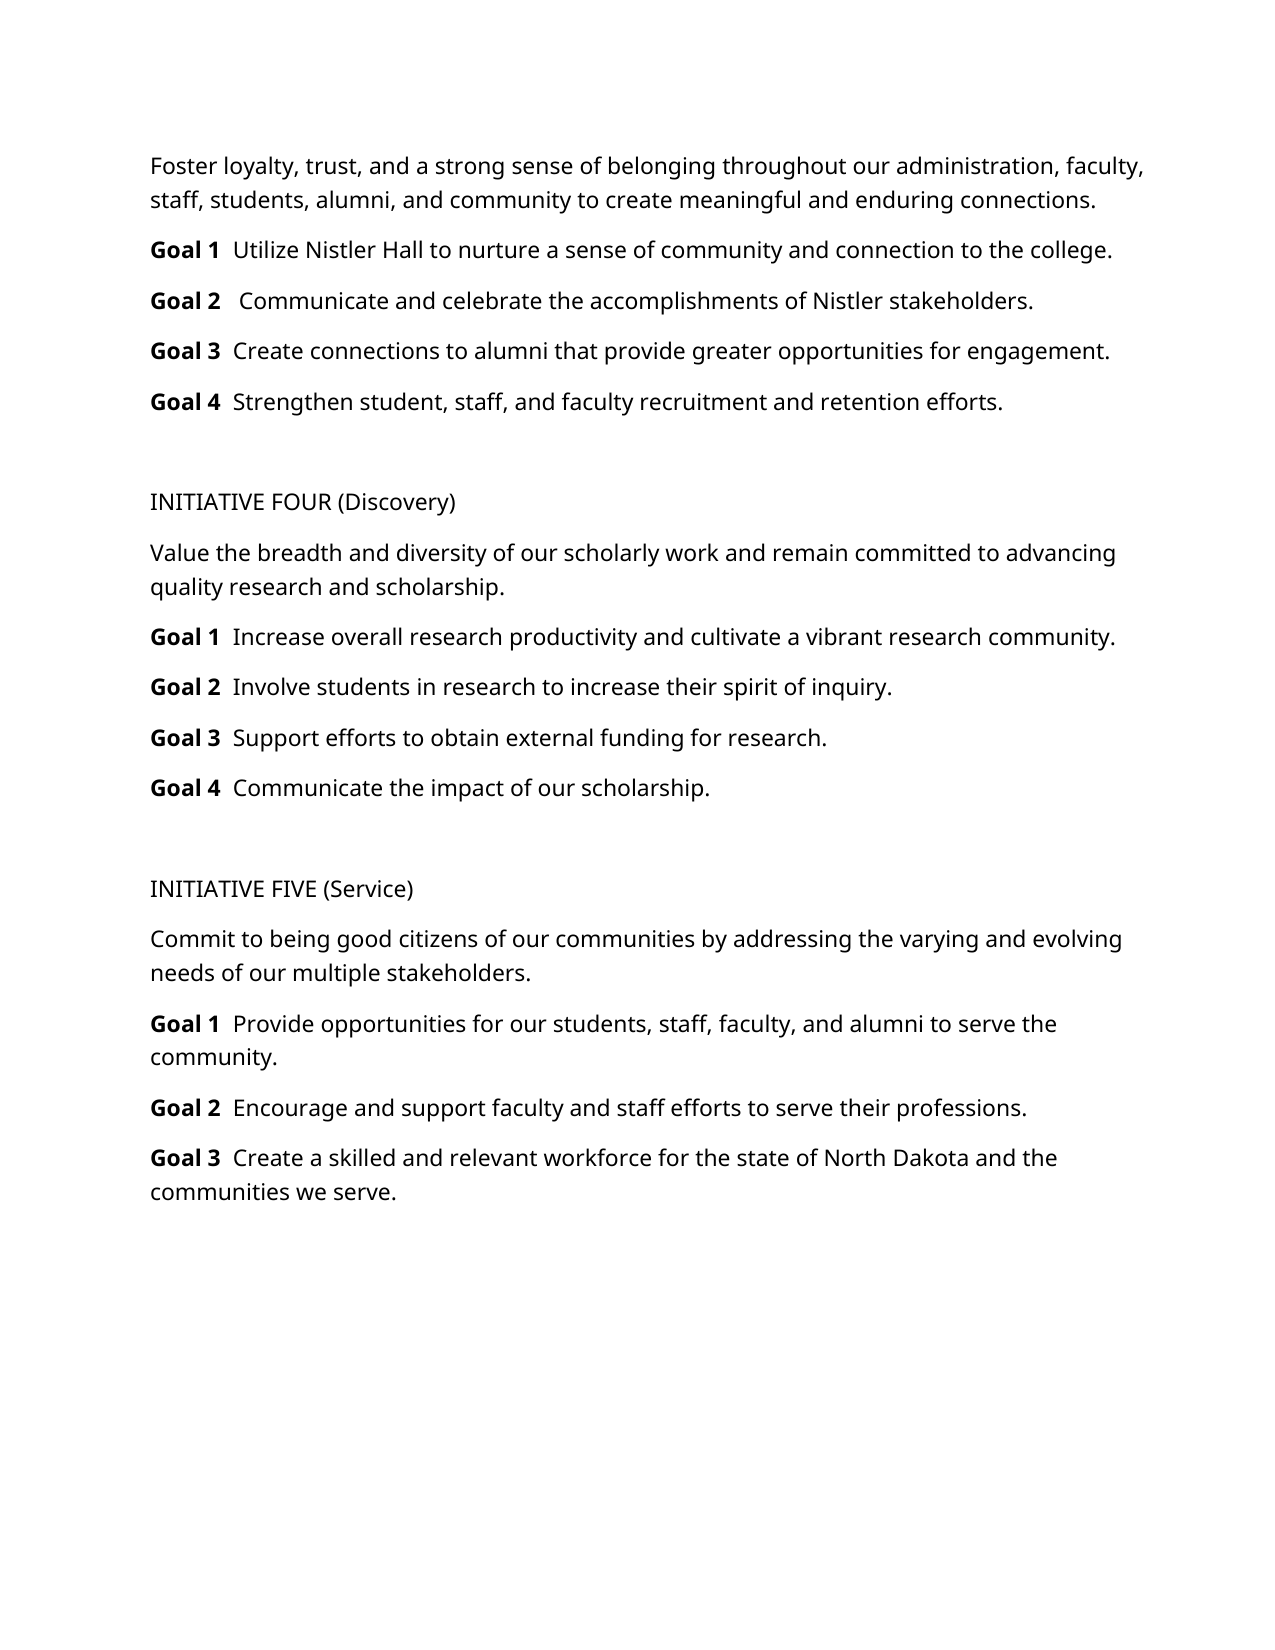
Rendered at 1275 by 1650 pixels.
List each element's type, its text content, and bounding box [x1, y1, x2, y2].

text Goal 3 Create a skilled and relevant workforce for the state of North Dakota and the communities we serve. [150, 1142, 1153, 1207]
text Goal 3 Create connections to alumni that provide greater opportunities for engagement. [150, 335, 1153, 366]
text Foster loyalty, trust, and a strong sense of belonging throughout our administration, faculty, staff, students, alumni, and community to create meaningful and enduring connections. [150, 150, 1153, 215]
text Value the breadth and diversity of our scholarly work and remain committed to advancing quality research and scholarship. [150, 537, 1153, 602]
text Goal 4 Communicate the impact of our scholarship. [150, 772, 1153, 803]
text Goal 2 Encourage and support faculty and staff efforts to serve their professions. [150, 1092, 1153, 1123]
text Goal 1 Increase overall research productivity and cultivate a vibrant research community. [150, 621, 1153, 652]
text Goal 1 Utilize Nistler Hall to nurture a sense of community and connection to the college. [150, 234, 1153, 265]
text Goal 2 Communicate and celebrate the accomplishments of Nistler stakeholders. [150, 284, 1153, 316]
text Commit to being good citizens of our communities by addressing the varying and evolving needs of our multiple stakeholders. [150, 923, 1153, 988]
text Goal 4 Strengthen student, staff, and faculty recruitment and retention efforts. [150, 385, 1153, 417]
text INITIATIVE FOUR (Discovery) [150, 486, 1153, 517]
text INITIATIVE FIVE (Service) [150, 873, 1153, 904]
text Goal 1 Provide opportunities for our students, staff, faculty, and alumni to serve the community. [150, 1007, 1153, 1072]
text Goal 2 Involve students in research to increase their spirit of inquiry. [150, 671, 1153, 702]
text Goal 3 Support efforts to obtain external funding for research. [150, 722, 1153, 753]
